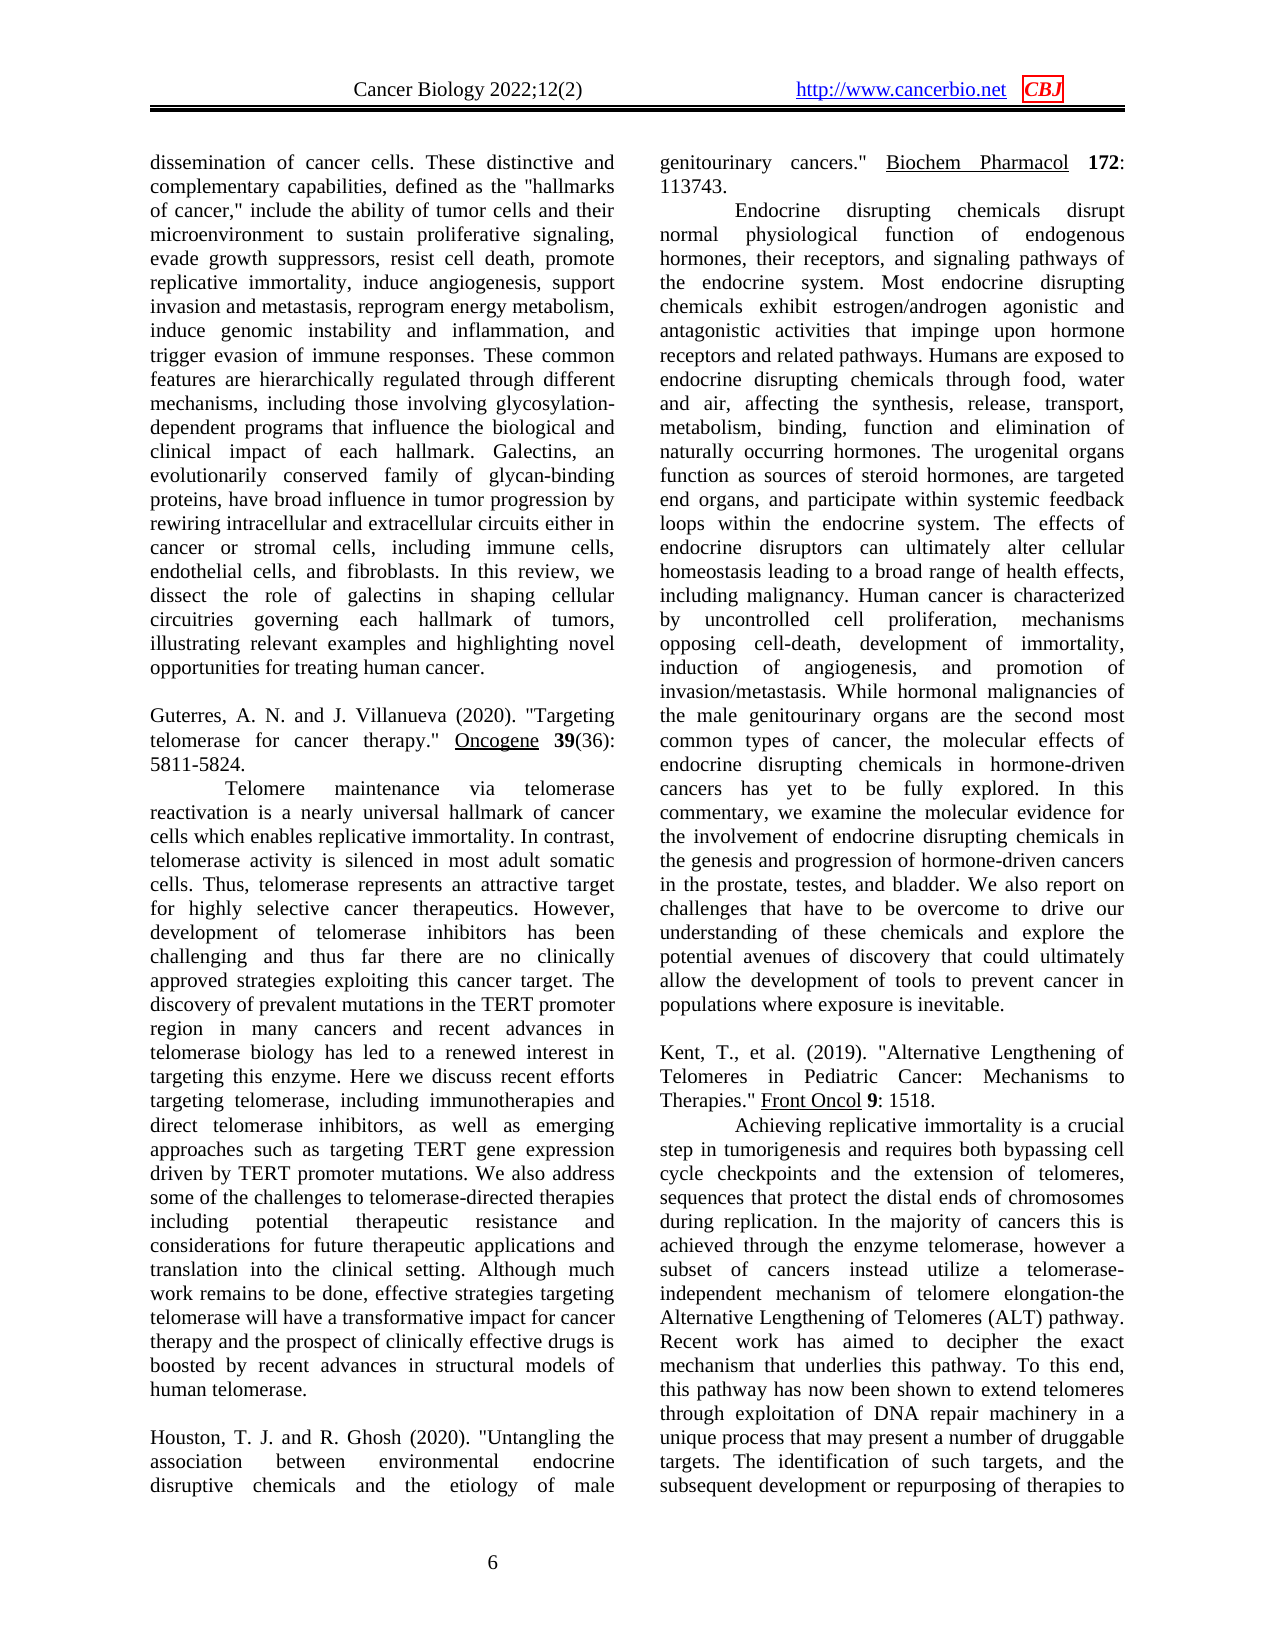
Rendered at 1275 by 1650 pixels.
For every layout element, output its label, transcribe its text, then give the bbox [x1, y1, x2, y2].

text Houston, T. J. and R. Ghosh (2020). "Untangling the association between environmental endocrine disruptive chemicals and the etiology of male genitourinary cancers." Biochem Pharmacol 172: 113743. [659, 150, 1125, 198]
text Houston, T. J. and R. Ghosh (2020). "Untangling the association between environmental endocrine disruptive chemicals and the etiology of male genitourinary cancers." Biochem Pharmacol 172: 113743. [150, 1425, 615, 1497]
text Endocrine disrupting chemicals disrupt normal physiological function of endogenous hormones, their receptors, and signaling pathways of the endocrine system. Most endocrine disrupting chemicals exhibit estrogen/androgen agonistic and antagonistic activities that impinge upon hormone receptors and related pathways. Humans are exposed to endocrine disrupting chemicals through food, water and air, affecting the synthesis, release, transport, metabolism, binding, function and elimination of naturally occurring hormones. The urogenital organs function as sources of steroid hormones, are targeted end organs, and participate within systemic feedback loops within the endocrine system. The effects of endocrine disruptors can ultimately alter cellular homeostasis leading to a broad range of health effects, including malignancy. Human cancer is characterized by uncontrolled cell proliferation, mechanisms opposing cell-death, development of immortality, induction of angiogenesis, and promotion of invasion/metastasis. While hormonal malignancies of the male genitourinary organs are the second most common types of cancer, the molecular effects of endocrine disrupting chemicals in hormone-driven cancers has yet to be fully explored. In this commentary, we examine the molecular evidence for the involvement of endocrine disrupting chemicals in the genesis and progression of hormone-driven cancers in the prostate, testes, and bladder. We also report on challenges that have to be overcome to drive our understanding of these chemicals and explore the potential avenues of discovery that could ultimately allow the development of tools to prevent cancer in populations where exposure is inevitable. [659, 198, 1125, 1016]
text Guterres, A. N. and J. Villanueva (2020). "Targeting telomerase for cancer therapy." Oncogene 39(36): 5811-5824. [150, 703, 615, 776]
text Telomere maintenance via telomerase reactivation is a nearly universal hallmark of cancer cells which enables replicative immortality. In contrast, telomerase activity is silenced in most adult somatic cells. Thus, telomerase represents an attractive target for highly selective cancer therapeutics. However, development of telomerase inhibitors has been challenging and thus far there are no clinically approved strategies exploiting this cancer target. The discovery of prevalent mutations in the TERT promoter region in many cancers and recent advances in telomerase biology has led to a renewed interest in targeting this enzyme. Here we discuss recent efforts targeting telomerase, including immunotherapies and direct telomerase inhibitors, as well as emerging approaches such as targeting TERT gene expression driven by TERT promoter mutations. We also address some of the challenges to telomerase-directed therapies including potential therapeutic resistance and considerations for future therapeutic applications and translation into the clinical setting. Although much work remains to be done, effective strategies targeting telomerase will have a transformative impact for cancer therapy and the prospect of clinically effective drugs is boosted by recent advances in structural models of human telomerase. [150, 776, 615, 1401]
text Kent, T., et al. (2019). "Alternative Lengthening of Telomeres in Pediatric Cancer: Mechanisms to Therapies." Front Oncol 9: 1518. [659, 1040, 1125, 1112]
